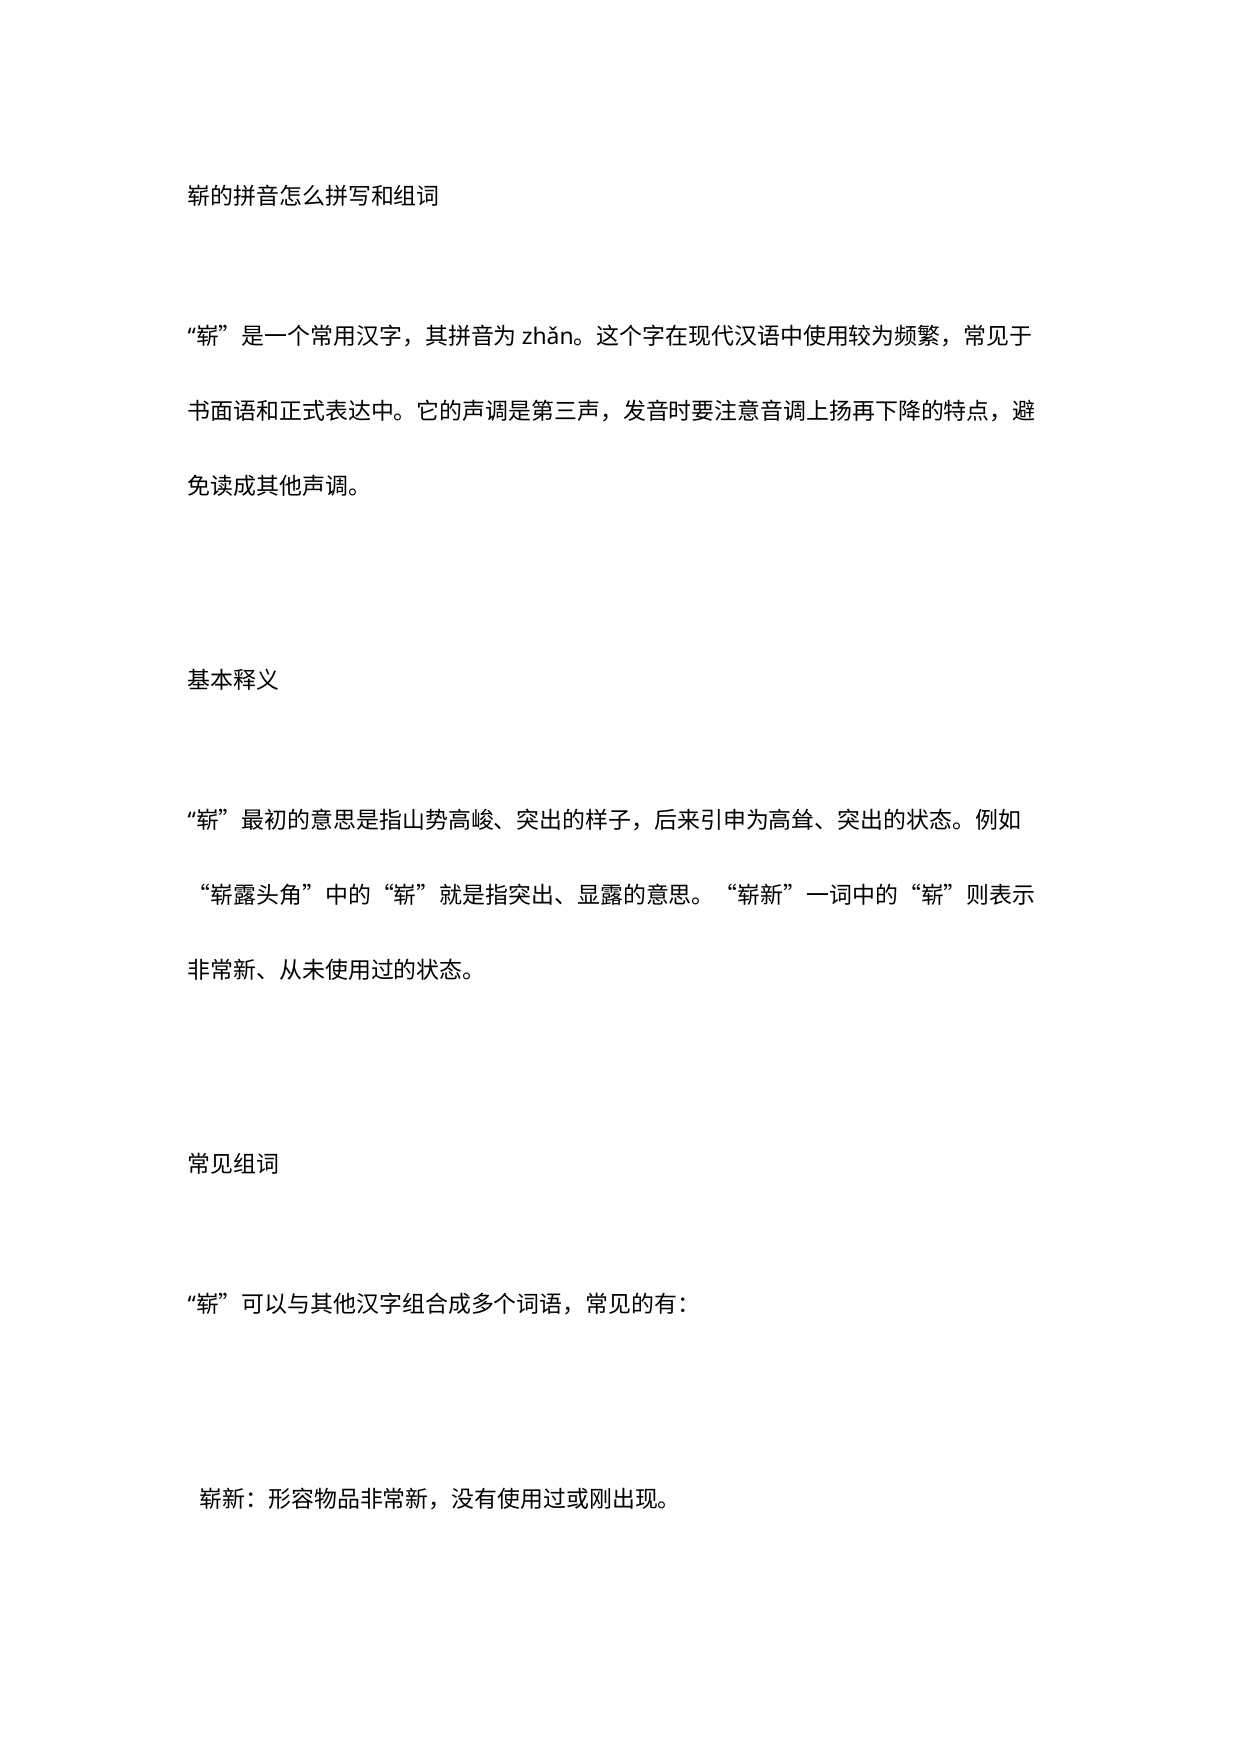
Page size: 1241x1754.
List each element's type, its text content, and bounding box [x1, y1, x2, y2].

text “崭”最初的意思是指山势高峻、突出的样子，后来引申为高耸、突出的状态。例如“崭露头角”中的“崭”就是指突出、显露的意思。“崭新”一词中的“崭”则表示非常新、从未使用过的状态。 [187, 786, 1053, 1001]
text 基本释义 [187, 646, 1053, 711]
text 常见组词 [187, 1130, 1053, 1195]
text 崭新：形容物品非常新，没有使用过或刚出现。 [187, 1465, 1053, 1530]
text “崭”是一个常用汉字，其拼音为 zhǎn。这个字在现代汉语中使用较为频繁，常见于书面语和正式表达中。它的声调是第三声，发音时要注意音调上扬再下降的特点，避免读成其他声调。 [187, 302, 1053, 517]
text 崭的拼音怎么拼写和组词 [187, 162, 1053, 227]
text “崭”可以与其他汉字组合成多个词语，常见的有： [187, 1271, 1053, 1336]
